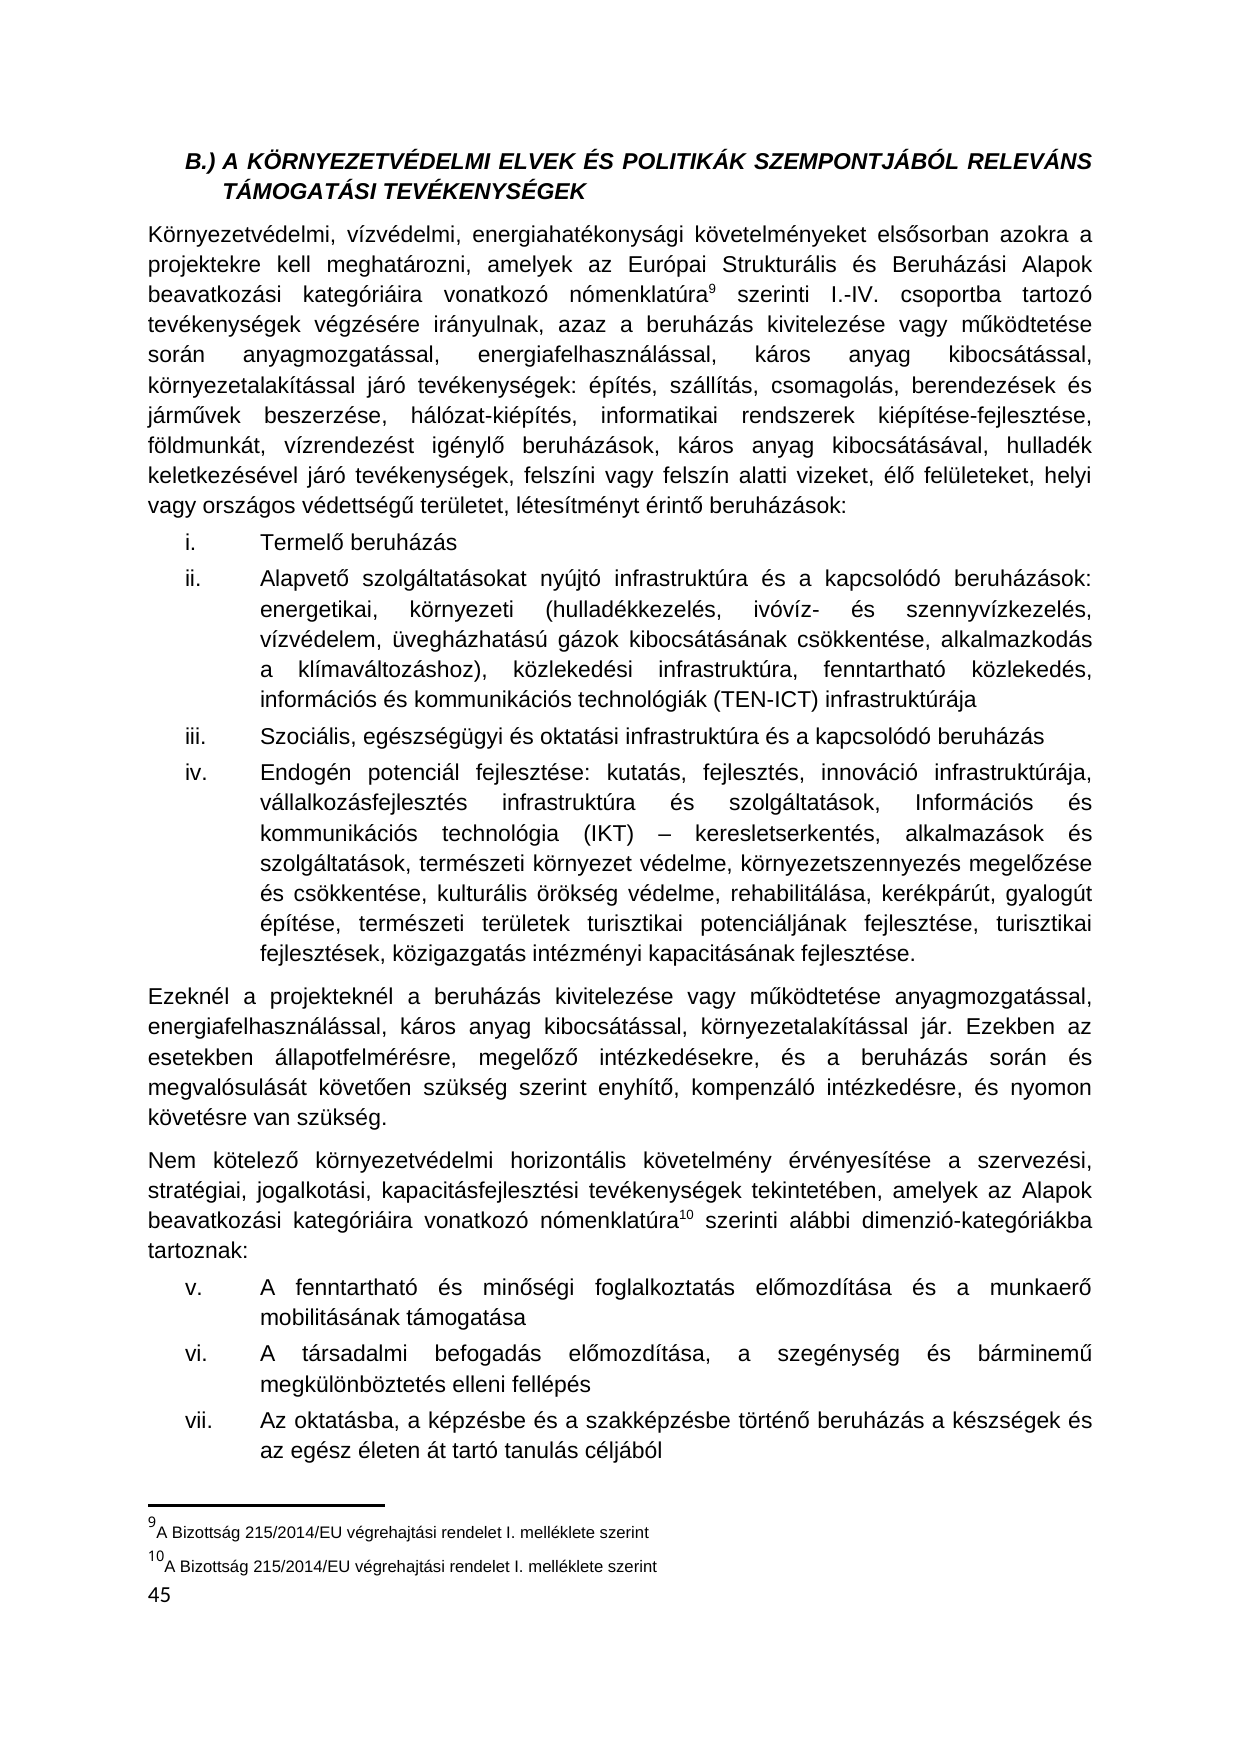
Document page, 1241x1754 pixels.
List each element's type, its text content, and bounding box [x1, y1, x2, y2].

list A fenntartható és minőségi foglalkoztatás előmozdítása és a munkaerő mobilitásának támogatása [185, 1274, 1093, 1330]
list Termelő beruházás [185, 529, 1093, 555]
text Ezeknél a projekteknél a beruházás kivitelezése vagy működtetése anyagmozgatással, energiafelhasználással, káros anyag kibocsátással, környezetalakítással jár. Ezekben az esetekben állapotfelmérésre, megelőző intézkedésekre, és a beruházás során és megvalósulását követően szükség szerint enyhítő, kompenzáló intézkedésre, és nyomon követésre van szükség. [148, 983, 1093, 1130]
list A KÖRNYEZETVÉDELMI ELVEK ÉS POLITIKÁK SZEMPONTJÁBÓL RELEVÁNS TÁMOGATÁSI TEVÉKENYSÉGEK [185, 148, 1093, 204]
list A társadalmi befogadás előmozdítása, a szegénység és bárminemű megkülönböztetés elleni fellépés [185, 1340, 1093, 1397]
list Alapvető szolgáltatásokat nyújtó infrastruktúra és a kapcsolódó beruházások: energetikai, környezeti (hulladékkezelés, ivóvíz- és szennyvízkezelés, vízvédelem, üvegházhatású gázok kibocsátásának csökkentése, alkalmazkodás a klímaváltozáshoz), közlekedési infrastruktúra, fenntartható közlekedés, információs és kommunikációs technológiák (TEN-ICT) infrastruktúrája [185, 565, 1093, 712]
text Nem kötelező környezetvédelmi horizontális követelmény érvényesítése a szervezési, stratégiai, jogalkotási, kapacitásfejlesztési tevékenységek tekintetében, amelyek az Alapok beavatkozási kategóriáira vonatkozó nómenklatúra szerinti alábbi dimenzió-kategóriákba tartoznak: [148, 1147, 1093, 1263]
list Az oktatásba, a képzésbe és a szakképzésbe történő beruházás a készségek és az egész életen át tartó tanulás céljából [185, 1407, 1093, 1463]
text Környezetvédelmi, vízvédelmi, energiahatékonysági követelményeket elsősorban azokra a projektekre kell meghatározni, amelyek az Európai Strukturális és Beruházási Alapok beavatkozási kategóriáira vonatkozó nómenklatúra szerinti I.-IV. csoportba tartozó tevékenységek végzésére irányulnak, azaz a beruházás kivitelezése vagy működtetése során anyagmozgatással, energiafelhasználással, káros anyag kibocsátással, környezetalakítással járó tevékenységek: építés, szállítás, csomagolás, berendezések és járművek beszerzése, hálózat-kiépítés, informatikai rendszerek kiépítése-fejlesztése, földmunkát, vízrendezést igénylő beruházások, káros anyag kibocsátásával, hulladék keletkezésével járó tevékenységek, felszíni vagy felszín alatti vizeket, élő felületeket, helyi vagy országos védettségű területet, létesítményt érintő beruházások: [148, 221, 1093, 519]
list Szociális, egészségügyi és oktatási infrastruktúra és a kapcsolódó beruházás [185, 723, 1093, 749]
list Endogén potenciál fejlesztése: kutatás, fejlesztés, innováció infrastruktúrája, vállalkozásfejlesztés infrastruktúra és szolgáltatások, Információs és kommunikációs technológia (IKT) – keresletserkentés, alkalmazások és szolgáltatások, természeti környezet védelme, környezetszennyezés megelőzése és csökkentése, kulturális örökség védelme, rehabilitálása, kerékpárút, gyalogút építése, természeti területek turisztikai potenciáljának fejlesztése, turisztikai fejlesztések, közigazgatás intézményi kapacitásának fejlesztése. [185, 759, 1093, 967]
